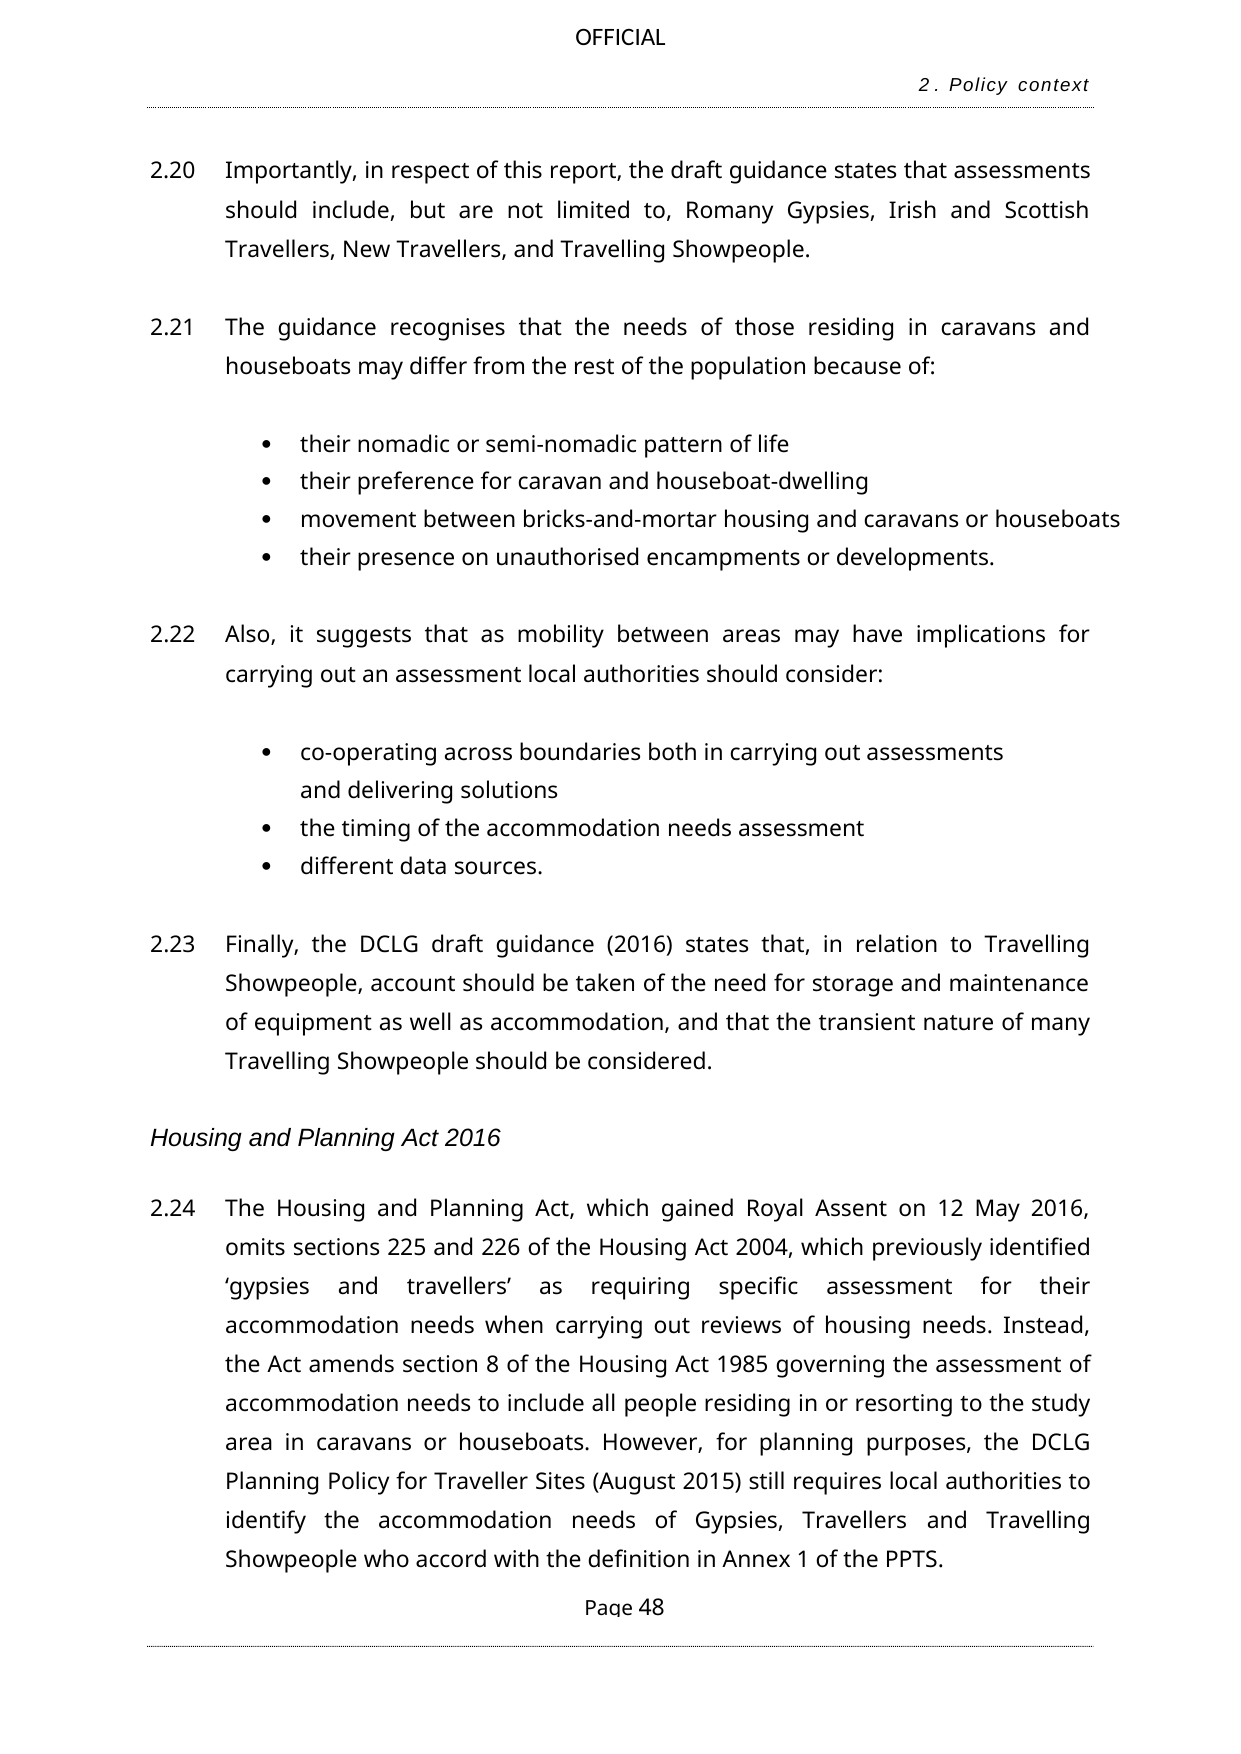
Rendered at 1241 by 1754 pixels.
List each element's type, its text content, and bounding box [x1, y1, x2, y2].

list The guidance recognises that the needs of those residing in caravans and houseboats may differ from the rest of the population because of: [150, 311, 1091, 381]
list movement between bricks-and-mortar housing and caravans or houseboats [262, 503, 1186, 534]
list Finally, the DCLG draft guidance (2016) states that, in relation to Travelling Showpeople, account should be taken of the need for storage and maintenance of equipment as well as accommodation, and that the transient nature of many Travelling Showpeople should be considered. [150, 927, 1091, 1076]
list Also, it suggests that as mobility between areas may have implications for carrying out an assessment local authorities should consider: [150, 618, 1090, 689]
list their presence on unauthorised encampments or developments. [262, 541, 1186, 572]
list different data sources. [262, 850, 1186, 881]
list their preference for caravan and houseboat-dwelling [262, 465, 1186, 496]
subtitle Housing and Planning Act 2016 [150, 1122, 1186, 1151]
list The Housing and Planning Act, which gained Royal Assent on 12 May 2016, omits sections 225 and 226 of the Housing Act 2004, which previously identified ‘gypsies and travellers’ as requiring specific assessment for their accommodation needs when carrying out reviews of housing needs. Instead, the Act amends section 8 of the Housing Act 1985 governing the assessment of accommodation needs to include all people residing in or resorting to the study area in caravans or houseboats. However, for planning purposes, the DCLG Planning Policy for Traveller Sites (August 2015) still requires local authorities to identify the accommodation needs of Gypsies, Travellers and Travelling Showpeople who accord with the definition in Annex 1 of the PPTS. [150, 1192, 1091, 1574]
list their nomadic or semi-nomadic pattern of life [262, 428, 1186, 459]
list Importantly, in respect of this report, the draft guidance states that assessments should include, but are not limited to, Romany Gypsies, Irish and Scottish Travellers, New Travellers, and Travelling Showpeople. [150, 154, 1091, 264]
list co-operating across boundaries both in carrying out assessments and delivering solutions [262, 735, 1008, 805]
list the timing of the accommodation needs assessment [262, 812, 1186, 843]
